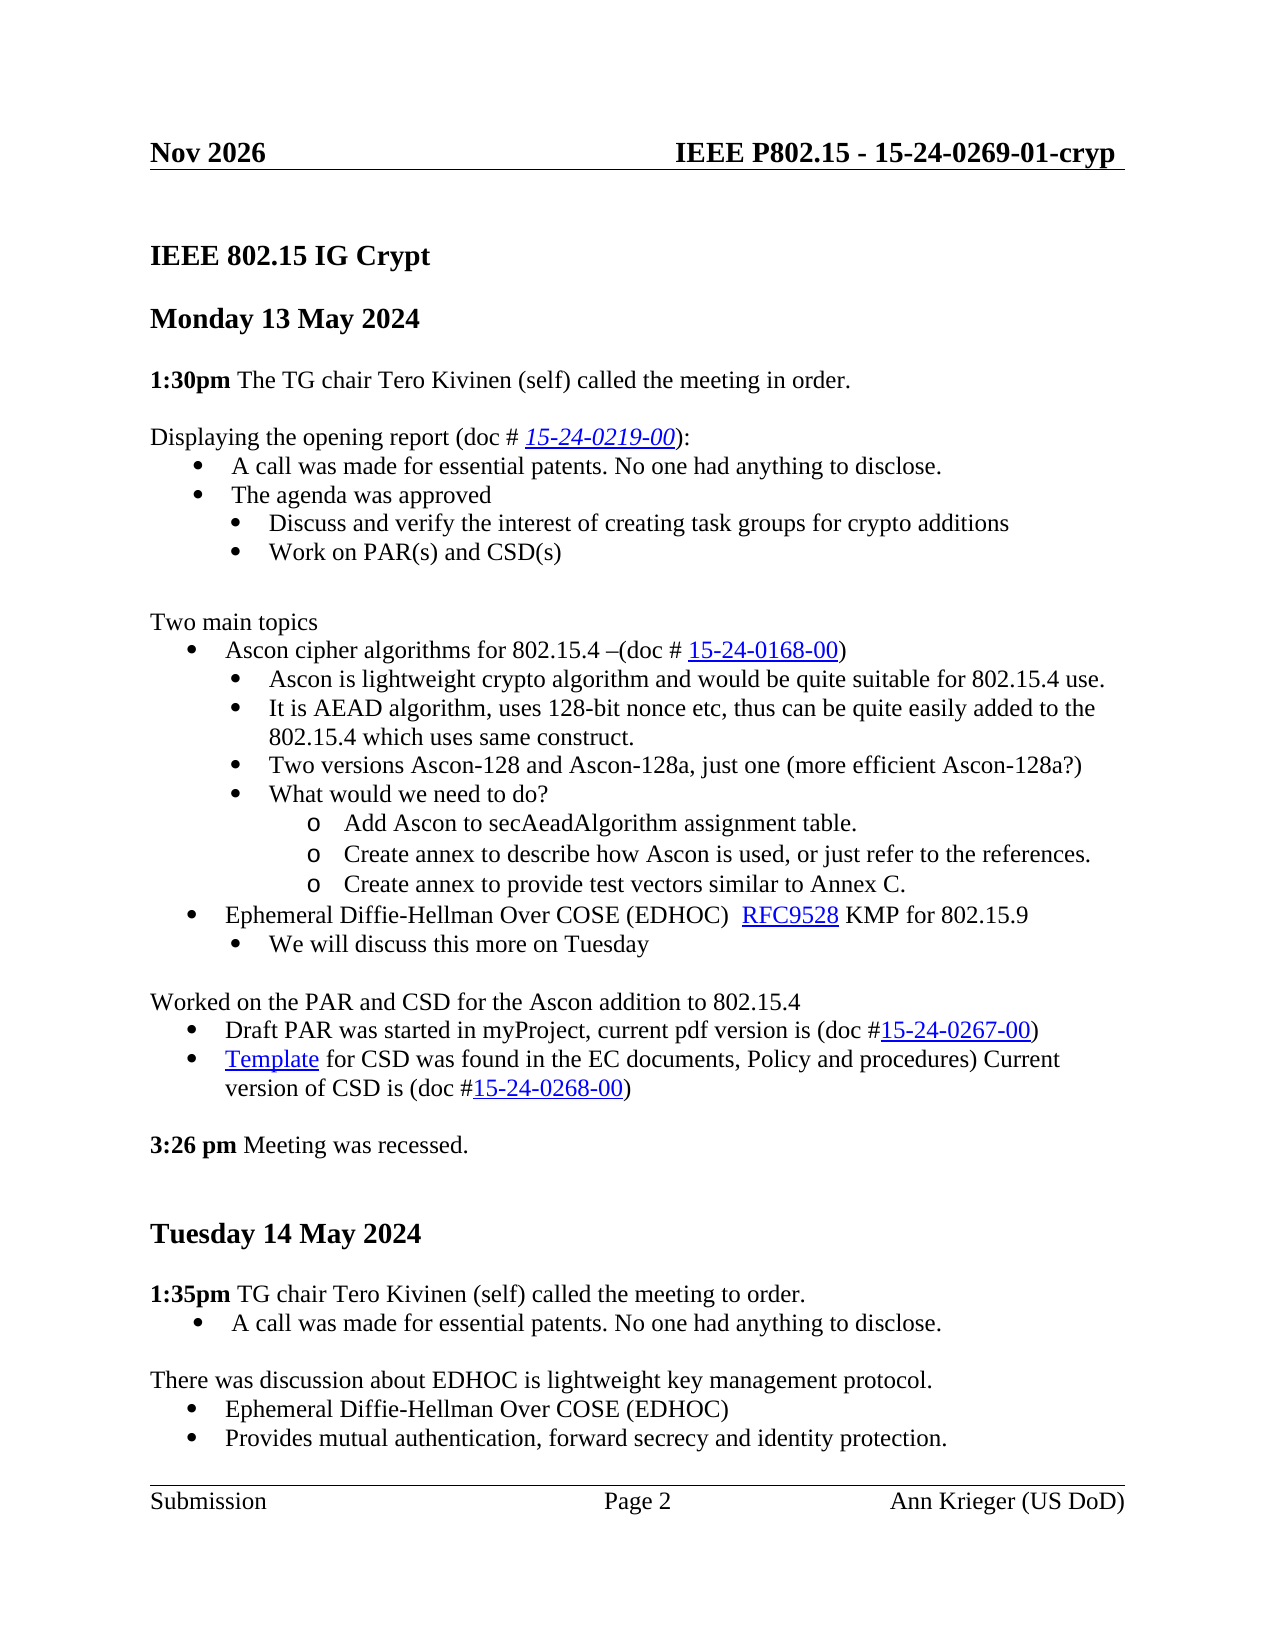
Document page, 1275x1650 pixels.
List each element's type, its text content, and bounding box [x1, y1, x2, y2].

text Two main topics [150, 607, 1125, 635]
list The agenda was approved [194, 480, 1125, 508]
list 3:26 pm Meeting was recessed. [150, 1130, 1125, 1159]
list Template for CSD was found in the EC documents, Policy and procedures) Current version of CSD is (doc #15-24-0268-00) [187, 1044, 1125, 1102]
list 1:35pm TG chair Tero Kivinen (self) called the meeting to order. [150, 1279, 1125, 1308]
list Ephemeral Diffie-Hellman Over COSE (EDHOC) [187, 1394, 1125, 1423]
list Discuss and verify the interest of creating task groups for crypto additions [231, 508, 1125, 537]
list Tuesday 14 May 2024 [150, 1217, 1125, 1250]
list Work on PAR(s) and CSD(s) [231, 537, 1125, 566]
list There was discussion about EDHOC is lightweight key management protocol. [150, 1365, 1125, 1394]
subtitle Monday 13 May 2024 [150, 301, 1125, 335]
list It is AEAD algorithm, uses 128-bit nonce etc, thus can be quite easily added to the 802.15.4 which uses same construct. [231, 693, 1125, 750]
list 1:30pm The TG chair Tero Kivinen (self) called the meeting in order. [150, 365, 1125, 393]
list What would we need to do? [231, 779, 1125, 808]
subtitle IEEE 802.15 IG Crypt [150, 238, 1125, 271]
list Create annex to provide test vectors similar to Annex C. [306, 869, 1125, 900]
list Create annex to describe how Ascon is used, or just refer to the references. [306, 839, 1125, 869]
list Ascon is lightweight crypto algorithm and would be quite suitable for 802.15.4 use. [231, 664, 1125, 693]
list We will discuss this more on Tuesday [231, 929, 1125, 958]
list A call was made for essential patents. No one had anything to disclose. [194, 1308, 1125, 1336]
text Worked on the PAR and CSD for the Ascon addition to 802.15.4 [150, 987, 1125, 1015]
list Ephemeral Diffie-Hellman Over COSE (EDHOC) RFC9528 KMP for 802.15.9 [187, 900, 1125, 929]
list A call was made for essential patents. No one had anything to disclose. [194, 451, 1125, 480]
list Displaying the opening report (doc # 15-24-0219-00): [150, 422, 1125, 451]
list Ascon cipher algorithms for 802.15.4 –(doc # 15-24-0168-00) [187, 635, 1125, 664]
list Two versions Ascon-128 and Ascon-128a, just one (more efficient Ascon-128a?) [231, 750, 1125, 779]
list Add Ascon to secAeadAlgorithm assignment table. [306, 808, 1125, 839]
list Draft PAR was started in myProject, current pdf version is (doc #15-24-0267-00) [187, 1015, 1125, 1044]
list Provides mutual authentication, forward secrecy and identity protection. [187, 1423, 1125, 1451]
